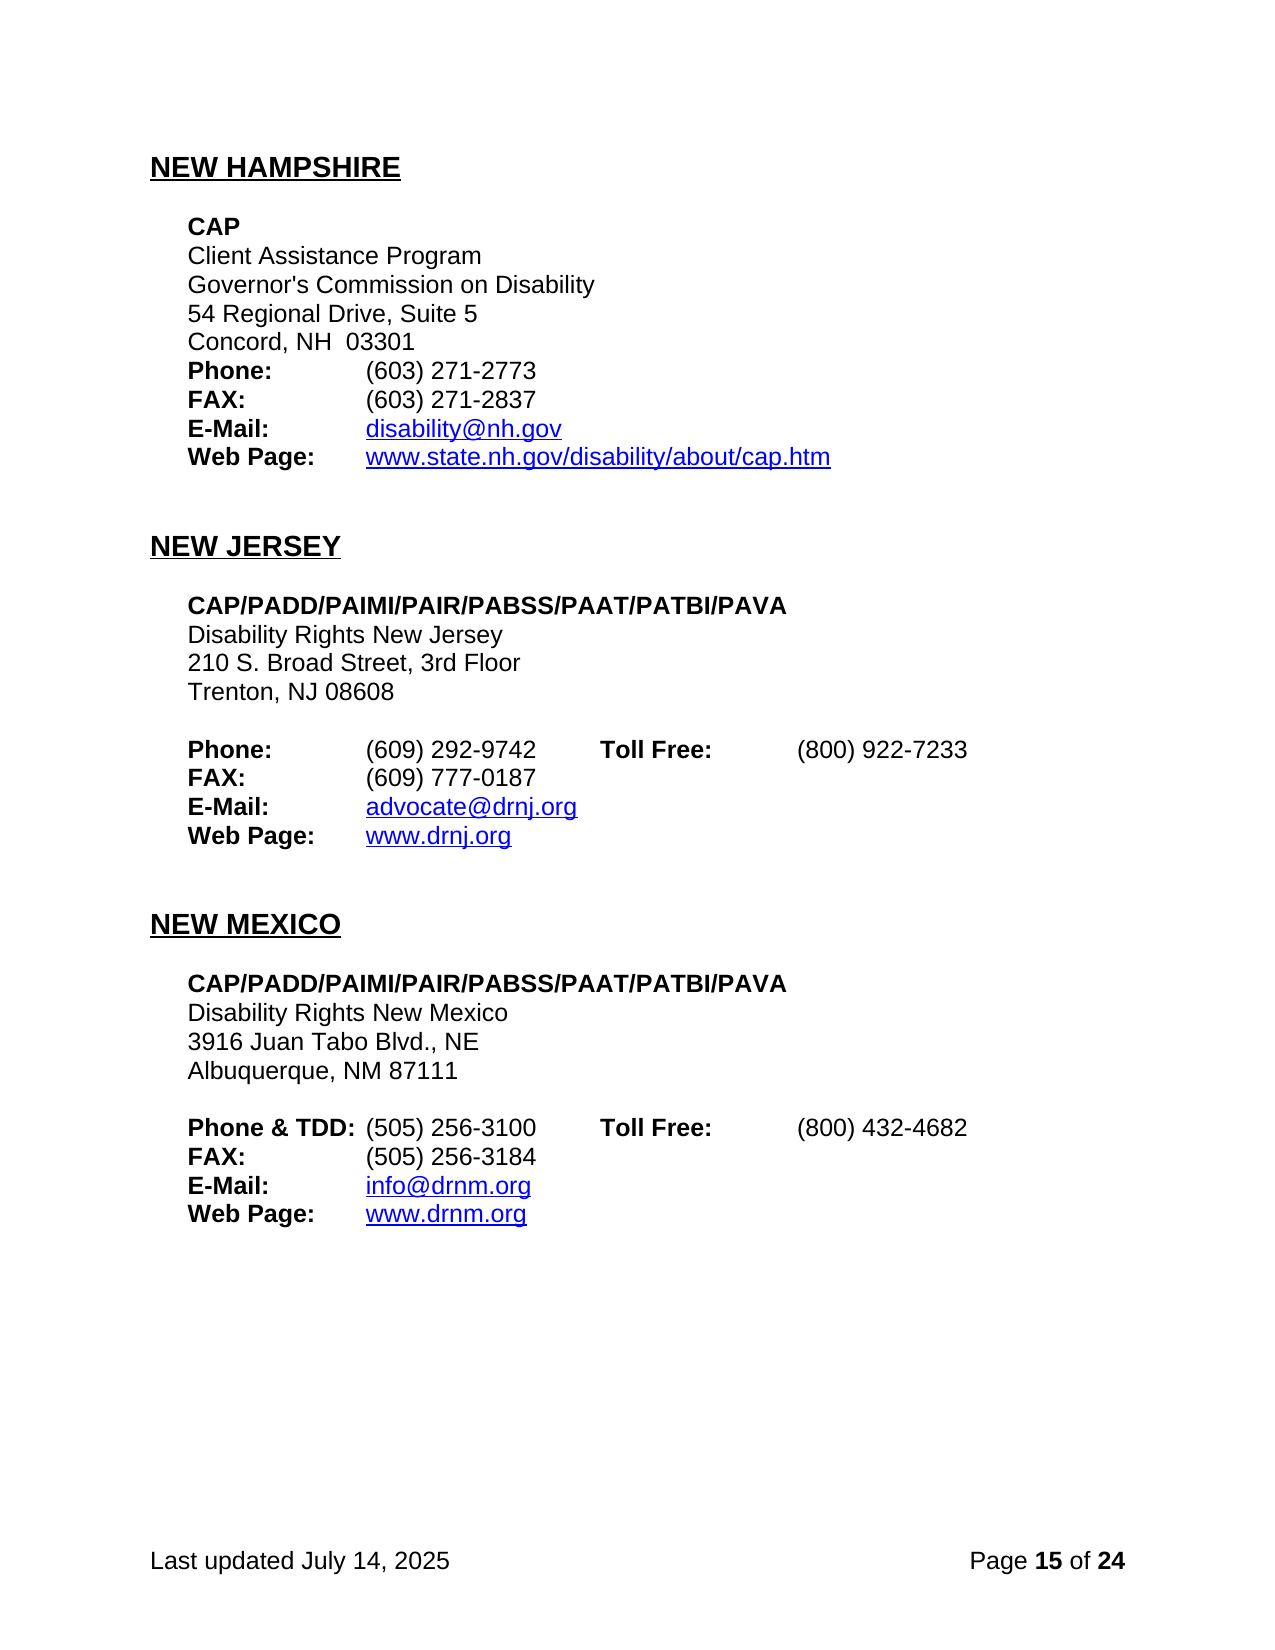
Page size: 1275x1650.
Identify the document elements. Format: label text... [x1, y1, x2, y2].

subtitle New Mexico [150, 907, 1125, 941]
text Phone: (603) 271-2773 [187, 356, 1125, 385]
text Phone & TDD: (505) 256-3100 Toll Free: (800) 432-4682 [187, 1113, 1125, 1142]
text 210 S. Broad Street, 3rd Floor [187, 648, 1125, 677]
text E-Mail: advocate@drnj.org [187, 792, 1125, 821]
text Client Assistance Program [187, 241, 1125, 270]
text E-Mail: disability@nh.gov [187, 413, 1125, 442]
text FAX: (609) 777-0187 [187, 763, 1125, 792]
text Albuquerque, NM 87111 [187, 1056, 1125, 1084]
text CAP/PADD/PAIMI/PAIR/PABSS/PAAT/PATBI/PAVA [187, 969, 1125, 998]
text 54 Regional Drive, Suite 5 [187, 298, 1125, 327]
text Concord, NH 03301 [187, 327, 1125, 356]
text Governor's Commission on Disability [187, 270, 1125, 298]
text FAX: (603) 271-2837 [187, 385, 1125, 413]
subtitle New Jersey [150, 528, 1125, 562]
text FAX: (505) 256-3184 [187, 1142, 1125, 1171]
text Disability Rights New Jersey [187, 619, 1125, 648]
text Web Page: www.state.nh.gov/disability/about/cap.htm [187, 442, 1125, 471]
subtitle New Hampshire [150, 150, 1125, 183]
text E-Mail: info@drnm.org [187, 1171, 1125, 1199]
text Web Page: www.drnj.org [187, 821, 1125, 849]
text Phone: (609) 292-9742 Toll Free: (800) 922-7233 [187, 734, 1125, 763]
text Web Page: www.drnm.org [187, 1199, 1125, 1228]
text CAP [187, 212, 1125, 241]
text Disability Rights New Mexico [187, 998, 1125, 1027]
text 3916 Juan Tabo Blvd., NE [187, 1027, 1125, 1056]
text Trenton, NJ 08608 [187, 677, 1125, 706]
text CAP/PADD/PAIMI/PAIR/PABSS/PAAT/PATBI/PAVA [187, 591, 1125, 619]
